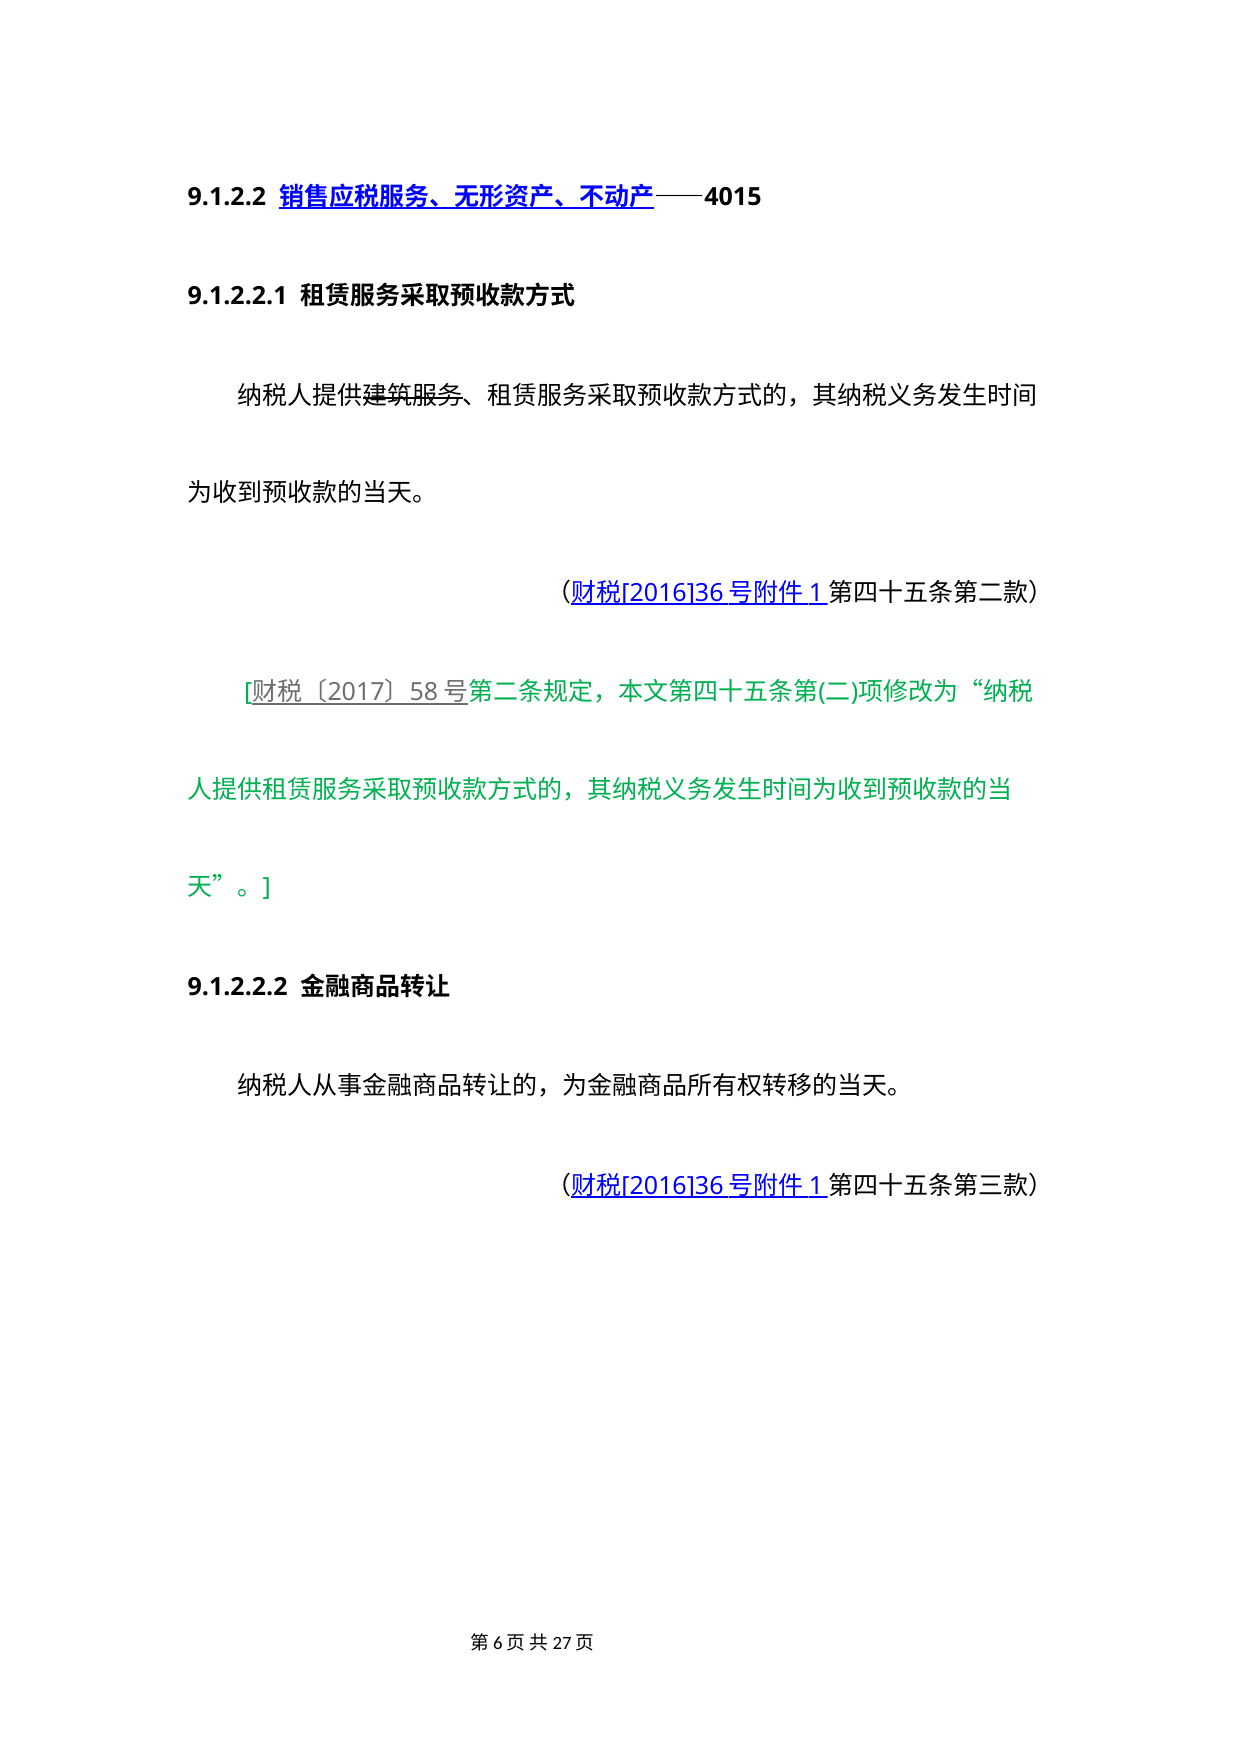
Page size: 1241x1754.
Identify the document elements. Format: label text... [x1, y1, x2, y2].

subtitle 9.1.2.2.2 金融商品转让 [187, 952, 1053, 1017]
text 纳税人提供建筑服务、租赁服务采取预收款方式的，其纳税义务发生时间为收到预收款的当天。 [187, 361, 1053, 523]
subtitle 9.1.2.2.1 租赁服务采取预收款方式 [187, 261, 1053, 326]
subtitle 9.1.2.2 销售应税服务、无形资产、不动产——4015 [187, 162, 1053, 227]
text （财税[2016]36号附件1第四十五条第三款） [187, 1151, 1053, 1216]
text 纳税人从事金融商品转让的，为金融商品所有权转移的当天。 [187, 1051, 1053, 1116]
text （财税[2016]36号附件1第四十五条第二款） [187, 558, 1053, 623]
text [财税〔2017〕58号第二条规定，本文第四十五条第(二)项修改为“纳税人提供租赁服务采取预收款方式的，其纳税义务发生时间为收到预收款的当天”。] [187, 657, 1053, 917]
